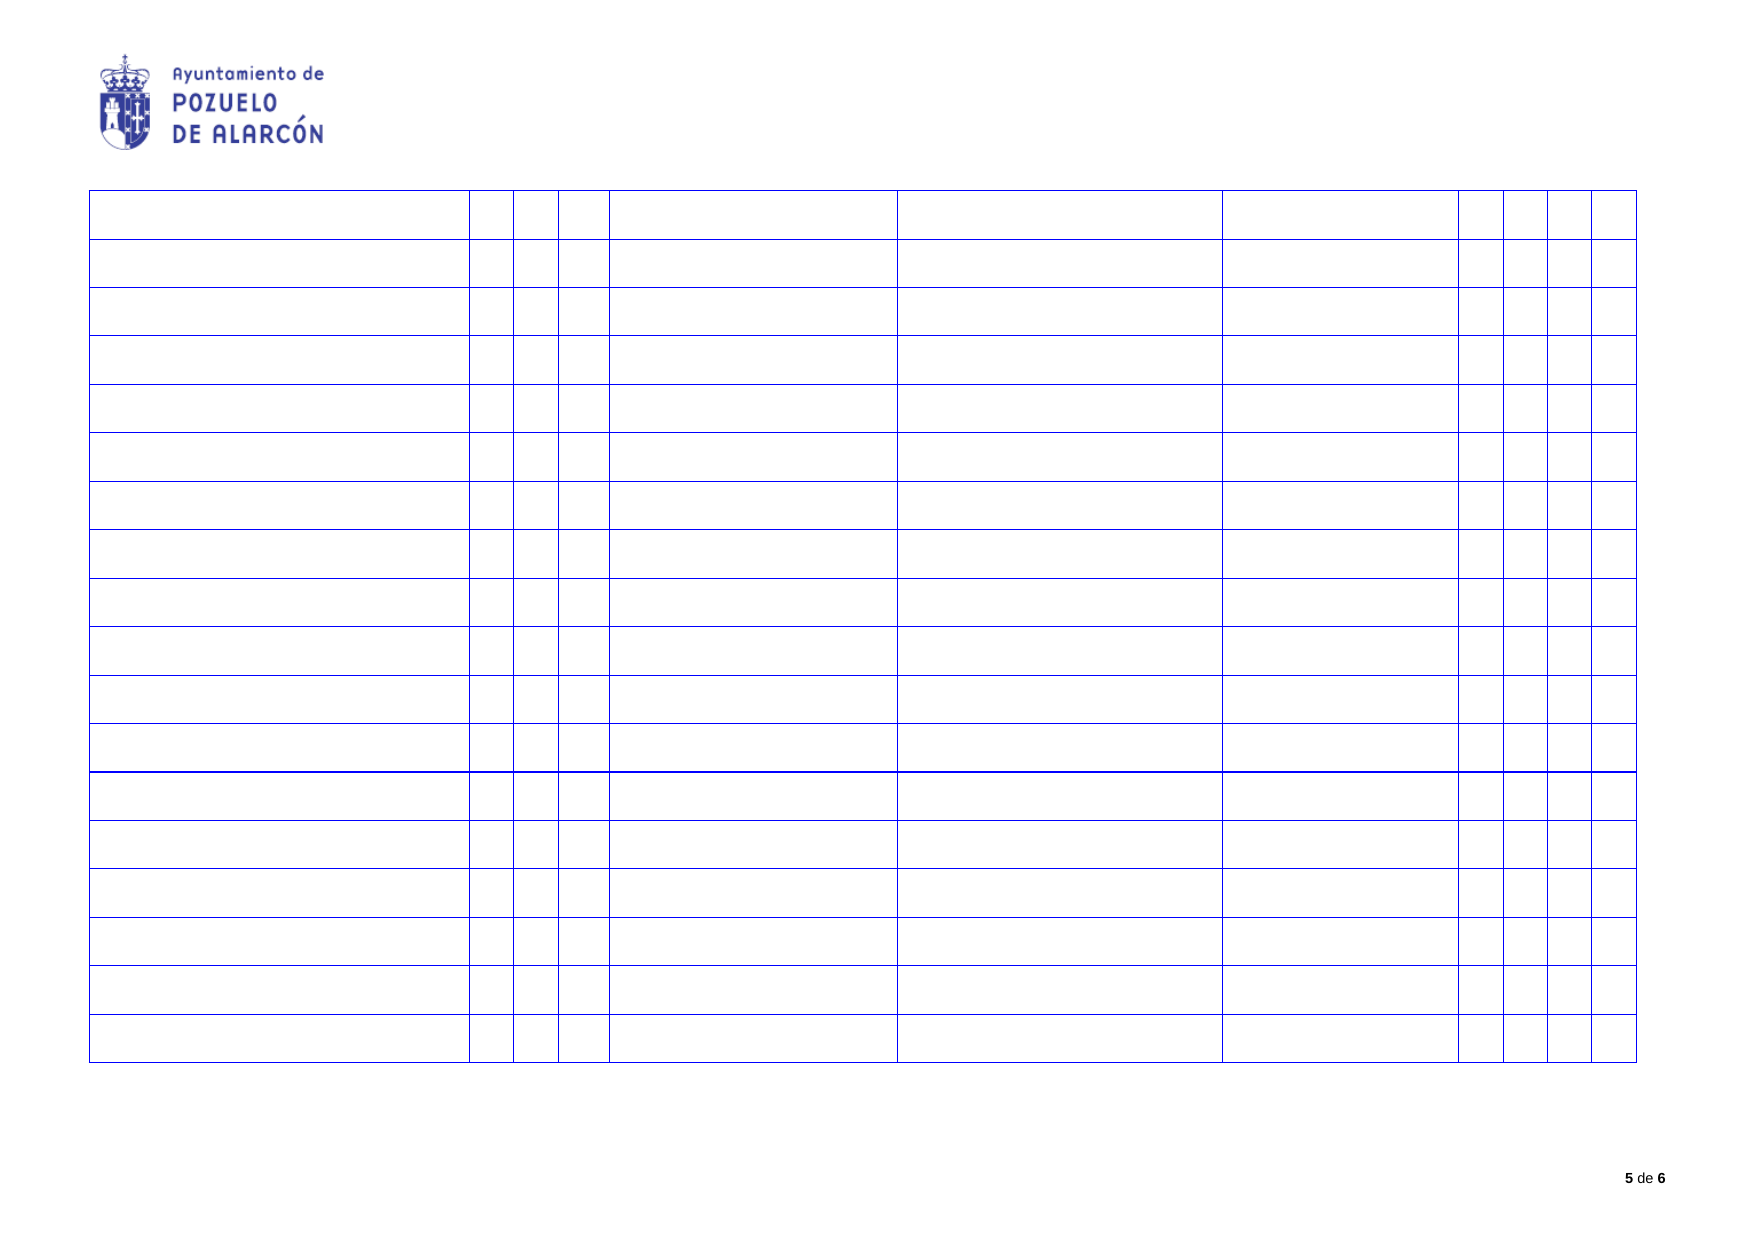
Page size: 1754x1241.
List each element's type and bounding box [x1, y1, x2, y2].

table_cell [514, 918, 558, 965]
table_cell [1548, 385, 1591, 432]
table_cell [90, 385, 469, 432]
table_cell [470, 482, 513, 529]
table_cell [470, 336, 513, 384]
table_cell [90, 724, 469, 771]
table_cell [1548, 579, 1591, 626]
table_cell [1592, 724, 1636, 771]
table_cell [559, 1015, 609, 1062]
table_cell [1459, 288, 1503, 335]
table_cell [514, 1015, 558, 1062]
table_cell [514, 579, 558, 626]
table_cell [898, 918, 1222, 965]
table_cell [1504, 336, 1547, 384]
table_cell [1548, 966, 1591, 1013]
table_cell [1223, 433, 1458, 481]
table_cell [1548, 336, 1591, 384]
table_cell [1223, 869, 1458, 917]
table_cell [1223, 530, 1458, 578]
table_cell [1504, 821, 1547, 868]
table_cell [1459, 336, 1503, 384]
table_cell [470, 240, 513, 287]
table_cell [470, 627, 513, 674]
table_cell [1504, 482, 1547, 529]
table_cell [559, 385, 609, 432]
table_cell [1459, 385, 1503, 432]
table_cell [1592, 676, 1636, 723]
table_cell [898, 482, 1222, 529]
table_cell [514, 773, 558, 820]
table_cell [1223, 724, 1458, 771]
table_cell [1548, 288, 1591, 335]
table_cell [1223, 191, 1458, 238]
table_cell [610, 579, 897, 626]
table_cell [90, 627, 469, 674]
table_cell [1548, 821, 1591, 868]
table_cell [559, 288, 609, 335]
table_cell [1459, 433, 1503, 481]
table_cell [90, 869, 469, 917]
table_cell [90, 773, 469, 820]
table_cell [1592, 869, 1636, 917]
table_cell [1592, 918, 1636, 965]
table_cell [514, 191, 558, 238]
table_cell [514, 336, 558, 384]
table_cell [610, 433, 897, 481]
table_cell [559, 433, 609, 481]
table_cell [559, 530, 609, 578]
table_cell [1548, 918, 1591, 965]
table_cell [1459, 724, 1503, 771]
table_cell [90, 966, 469, 1013]
table_cell [559, 821, 609, 868]
table_cell [1504, 869, 1547, 917]
table_cell [610, 530, 897, 578]
table_cell [610, 385, 897, 432]
table_cell [470, 773, 513, 820]
table_cell [1504, 433, 1547, 481]
table_cell [559, 676, 609, 723]
table_cell [470, 433, 513, 481]
table_cell [610, 191, 897, 238]
table_cell [1548, 676, 1591, 723]
table_cell [898, 579, 1222, 626]
table_cell [1504, 918, 1547, 965]
table_cell [610, 240, 897, 287]
table_cell [1548, 627, 1591, 674]
table_cell [1548, 240, 1591, 287]
table_cell [1223, 385, 1458, 432]
table_cell [559, 966, 609, 1013]
table_cell [90, 821, 469, 868]
table_cell [470, 918, 513, 965]
table_cell [898, 336, 1222, 384]
table_cell [1548, 1015, 1591, 1062]
table_cell [1592, 1015, 1636, 1062]
table_cell [898, 627, 1222, 674]
table_cell [1504, 240, 1547, 287]
table_cell [1223, 627, 1458, 674]
table_cell [559, 191, 609, 238]
table_cell [1592, 288, 1636, 335]
table_cell [1504, 579, 1547, 626]
table_cell [1504, 773, 1547, 820]
table_cell [1548, 869, 1591, 917]
table_cell [1504, 191, 1547, 238]
table_cell [1504, 724, 1547, 771]
table_cell [1223, 918, 1458, 965]
table_cell [898, 724, 1222, 771]
table_cell [1459, 530, 1503, 578]
table_cell [90, 433, 469, 481]
table_cell [1592, 191, 1636, 238]
table_cell [1592, 240, 1636, 287]
table_cell [470, 530, 513, 578]
table_cell [559, 240, 609, 287]
table_cell [898, 869, 1222, 917]
table_cell [1592, 385, 1636, 432]
table_cell [1223, 240, 1458, 287]
table_cell [898, 530, 1222, 578]
table_cell [1592, 579, 1636, 626]
table_cell [610, 773, 897, 820]
picture [88, 47, 340, 166]
table_cell [1548, 530, 1591, 578]
table_cell [559, 918, 609, 965]
table_cell [1592, 482, 1636, 529]
table_cell [514, 385, 558, 432]
table_cell [514, 433, 558, 481]
table_cell [1548, 482, 1591, 529]
table_cell [1223, 1015, 1458, 1062]
table_cell [90, 1015, 469, 1062]
table_cell [514, 240, 558, 287]
table_cell [1504, 288, 1547, 335]
table_cell [90, 530, 469, 578]
table_cell [898, 773, 1222, 820]
table_cell [1592, 821, 1636, 868]
table_cell [1592, 530, 1636, 578]
table_cell [470, 869, 513, 917]
table_cell [898, 1015, 1222, 1062]
table_cell [1504, 1015, 1547, 1062]
table_cell [1592, 773, 1636, 820]
table_cell [610, 627, 897, 674]
table_cell [1548, 433, 1591, 481]
table_cell [610, 676, 897, 723]
table_cell [1459, 579, 1503, 626]
table_cell [90, 676, 469, 723]
table_cell [1459, 191, 1503, 238]
table_cell [610, 288, 897, 335]
table_cell [610, 821, 897, 868]
table_cell [514, 966, 558, 1013]
table_cell [898, 433, 1222, 481]
table_cell [1548, 191, 1591, 238]
table_cell [470, 579, 513, 626]
table_cell [1592, 433, 1636, 481]
table_cell [1223, 966, 1458, 1013]
table_cell [514, 821, 558, 868]
table_cell [1459, 966, 1503, 1013]
table_cell [898, 385, 1222, 432]
table_cell [90, 240, 469, 287]
table_cell [610, 966, 897, 1013]
table_cell [1459, 821, 1503, 868]
table_cell [1548, 724, 1591, 771]
table_cell [610, 1015, 897, 1062]
table_cell [90, 918, 469, 965]
table_cell [514, 869, 558, 917]
table_cell [90, 482, 469, 529]
table_cell [470, 821, 513, 868]
table_cell [1592, 966, 1636, 1013]
table_cell [559, 482, 609, 529]
table_cell [559, 336, 609, 384]
table_cell [1223, 288, 1458, 335]
table_cell [90, 336, 469, 384]
table_cell [1504, 676, 1547, 723]
table_cell [559, 579, 609, 626]
table_cell [514, 482, 558, 529]
table_cell [1223, 773, 1458, 820]
table_cell [559, 869, 609, 917]
table_cell [514, 530, 558, 578]
table_cell [1223, 821, 1458, 868]
table_cell [470, 966, 513, 1013]
table_cell [514, 676, 558, 723]
table_cell [898, 240, 1222, 287]
table_cell [898, 821, 1222, 868]
table_cell [1223, 482, 1458, 529]
table_cell [1459, 869, 1503, 917]
table_cell [470, 191, 513, 238]
table_cell [1548, 773, 1591, 820]
table_cell [470, 288, 513, 335]
table_cell [1459, 627, 1503, 674]
table_cell [1459, 482, 1503, 529]
table_cell [610, 724, 897, 771]
table_cell [610, 918, 897, 965]
table_cell [514, 288, 558, 335]
table_cell [559, 773, 609, 820]
table_cell [898, 288, 1222, 335]
table_cell [470, 1015, 513, 1062]
table_cell [610, 869, 897, 917]
table_cell [514, 627, 558, 674]
table_cell [898, 676, 1222, 723]
table_cell [90, 579, 469, 626]
table_cell [559, 724, 609, 771]
table_cell [470, 676, 513, 723]
table_cell [1459, 1015, 1503, 1062]
table_cell [90, 288, 469, 335]
table_cell [1504, 530, 1547, 578]
table_cell [1504, 385, 1547, 432]
table_cell [1459, 918, 1503, 965]
table_cell [1223, 336, 1458, 384]
table_cell [514, 724, 558, 771]
table_cell [1459, 240, 1503, 287]
table_cell [1223, 579, 1458, 626]
table_cell [470, 385, 513, 432]
table_cell [898, 966, 1222, 1013]
table_cell [470, 724, 513, 771]
table_cell [90, 191, 469, 238]
table_cell [1504, 966, 1547, 1013]
table_cell [1592, 336, 1636, 384]
table_cell [898, 191, 1222, 238]
table_cell [1592, 627, 1636, 674]
table_cell [559, 627, 609, 674]
table_cell [1223, 676, 1458, 723]
table_cell [1504, 627, 1547, 674]
table_cell [1459, 773, 1503, 820]
table_cell [610, 336, 897, 384]
table_cell [1459, 676, 1503, 723]
table_cell [610, 482, 897, 529]
